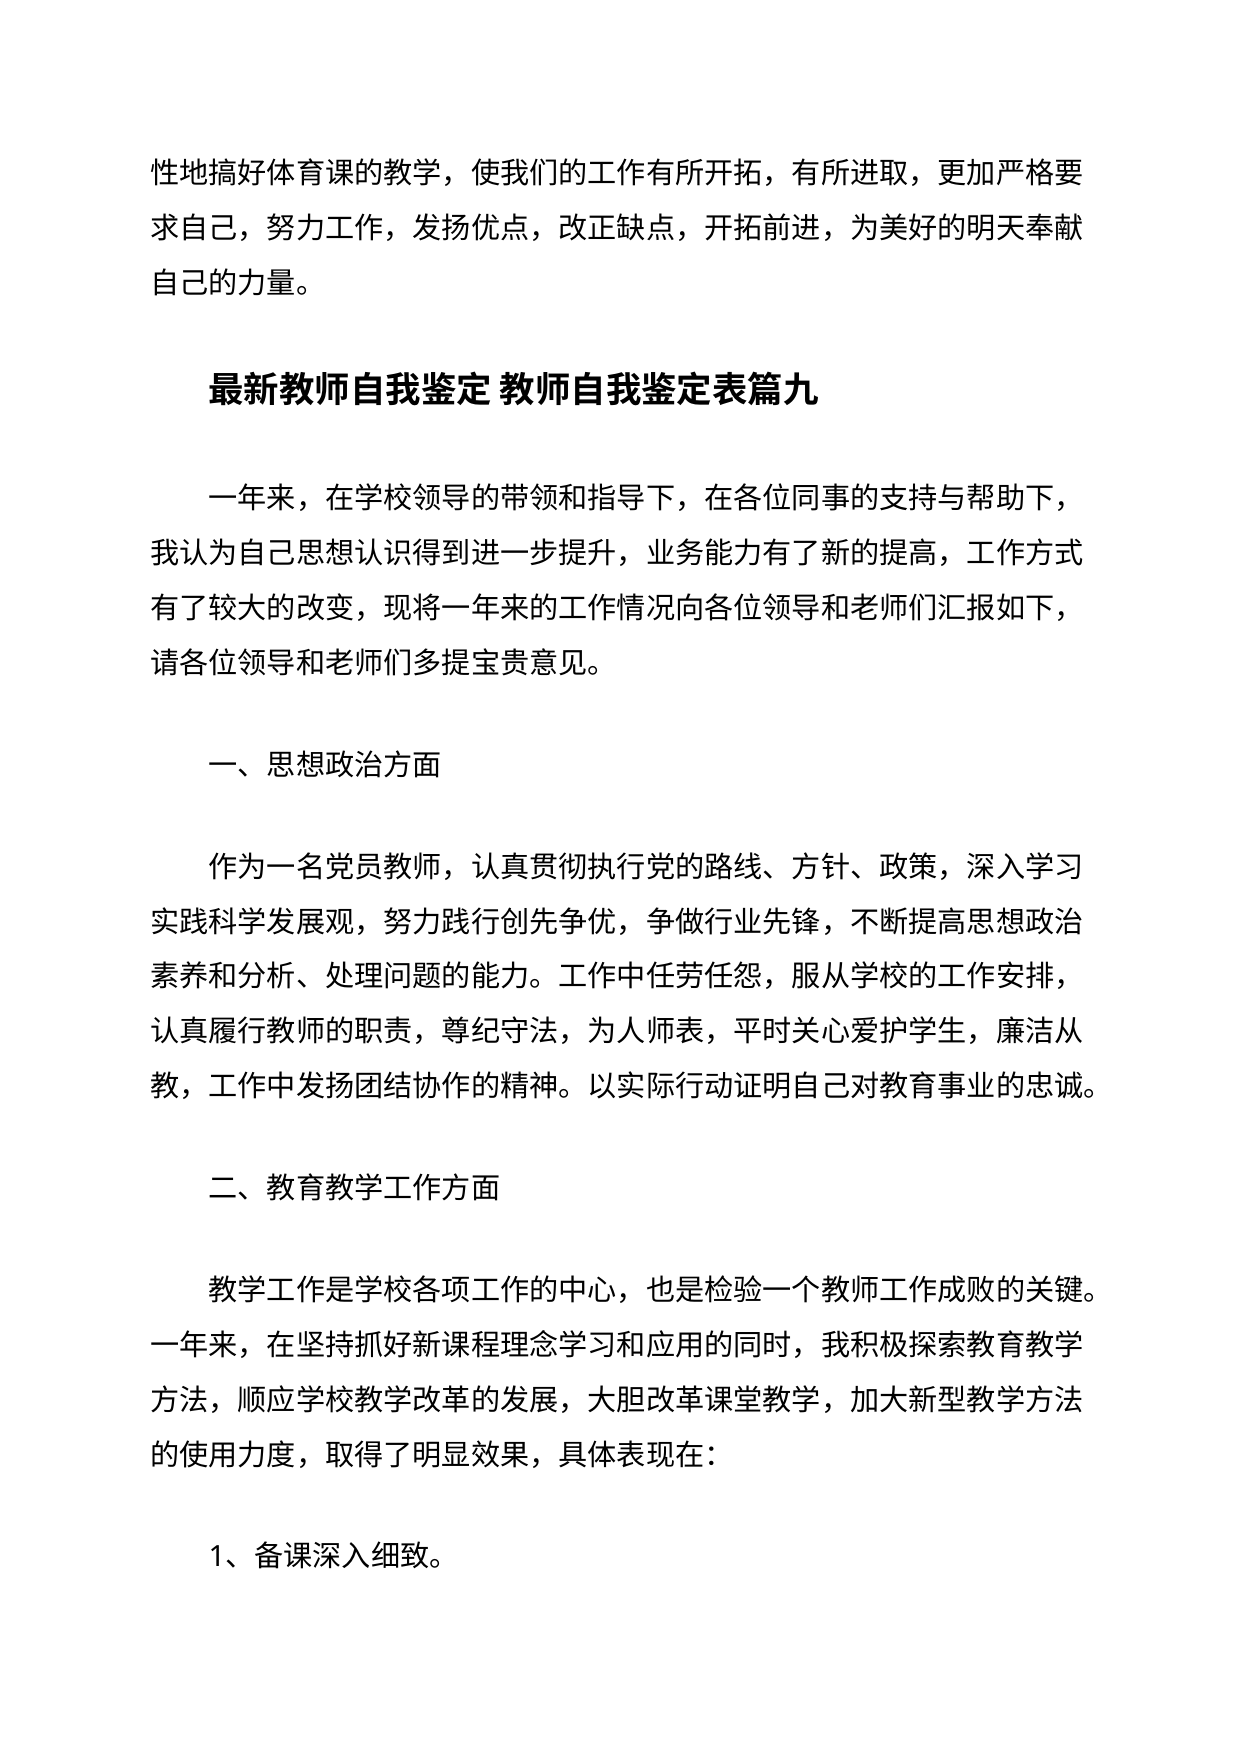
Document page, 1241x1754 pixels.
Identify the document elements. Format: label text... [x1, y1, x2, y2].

text 作为一名党员教师，认真贯彻执行党的路线、方针、政策，深入学习实践科学发展观，努力践行创先争优，争做行业先锋，不断提高思想政治素养和分析、处理问题的能力。工作中任劳任怨，服从学校的工作安排，认真履行教师的职责，尊纪守法，为人师表，平时关心爱护学生，廉洁从教，工作中发扬团结协作的精神。以实际行动证明自己对教育事业的忠诚。 [150, 843, 1090, 1105]
text 最新教师自我鉴定 教师自我鉴定表篇九 [150, 362, 1090, 413]
text 二、教育教学工作方面 [150, 1164, 1090, 1207]
text 1、备课深入细致。 [150, 1533, 1090, 1575]
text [150, 150, 1090, 302]
text 教学工作是学校各项工作的中心，也是检验一个教师工作成败的关键。一年来，在坚持抓好新课程理念学习和应用的同时，我积极探索教育教学方法，顺应学校教学改革的发展，大胆改革课堂教学，加大新型教学方法的使用力度，取得了明显效果，具体表现在： [150, 1266, 1090, 1473]
text 一年来，在学校领导的带领和指导下，在各位同事的支持与帮助下，我认为自己思想认识得到进一步提升，业务能力有了新的提高，工作方式有了较大的改变，现将一年来的工作情况向各位领导和老师们汇报如下，请各位领导和老师们多提宝贵意见。 [150, 475, 1090, 682]
text 一、思想政治方面 [150, 741, 1090, 784]
